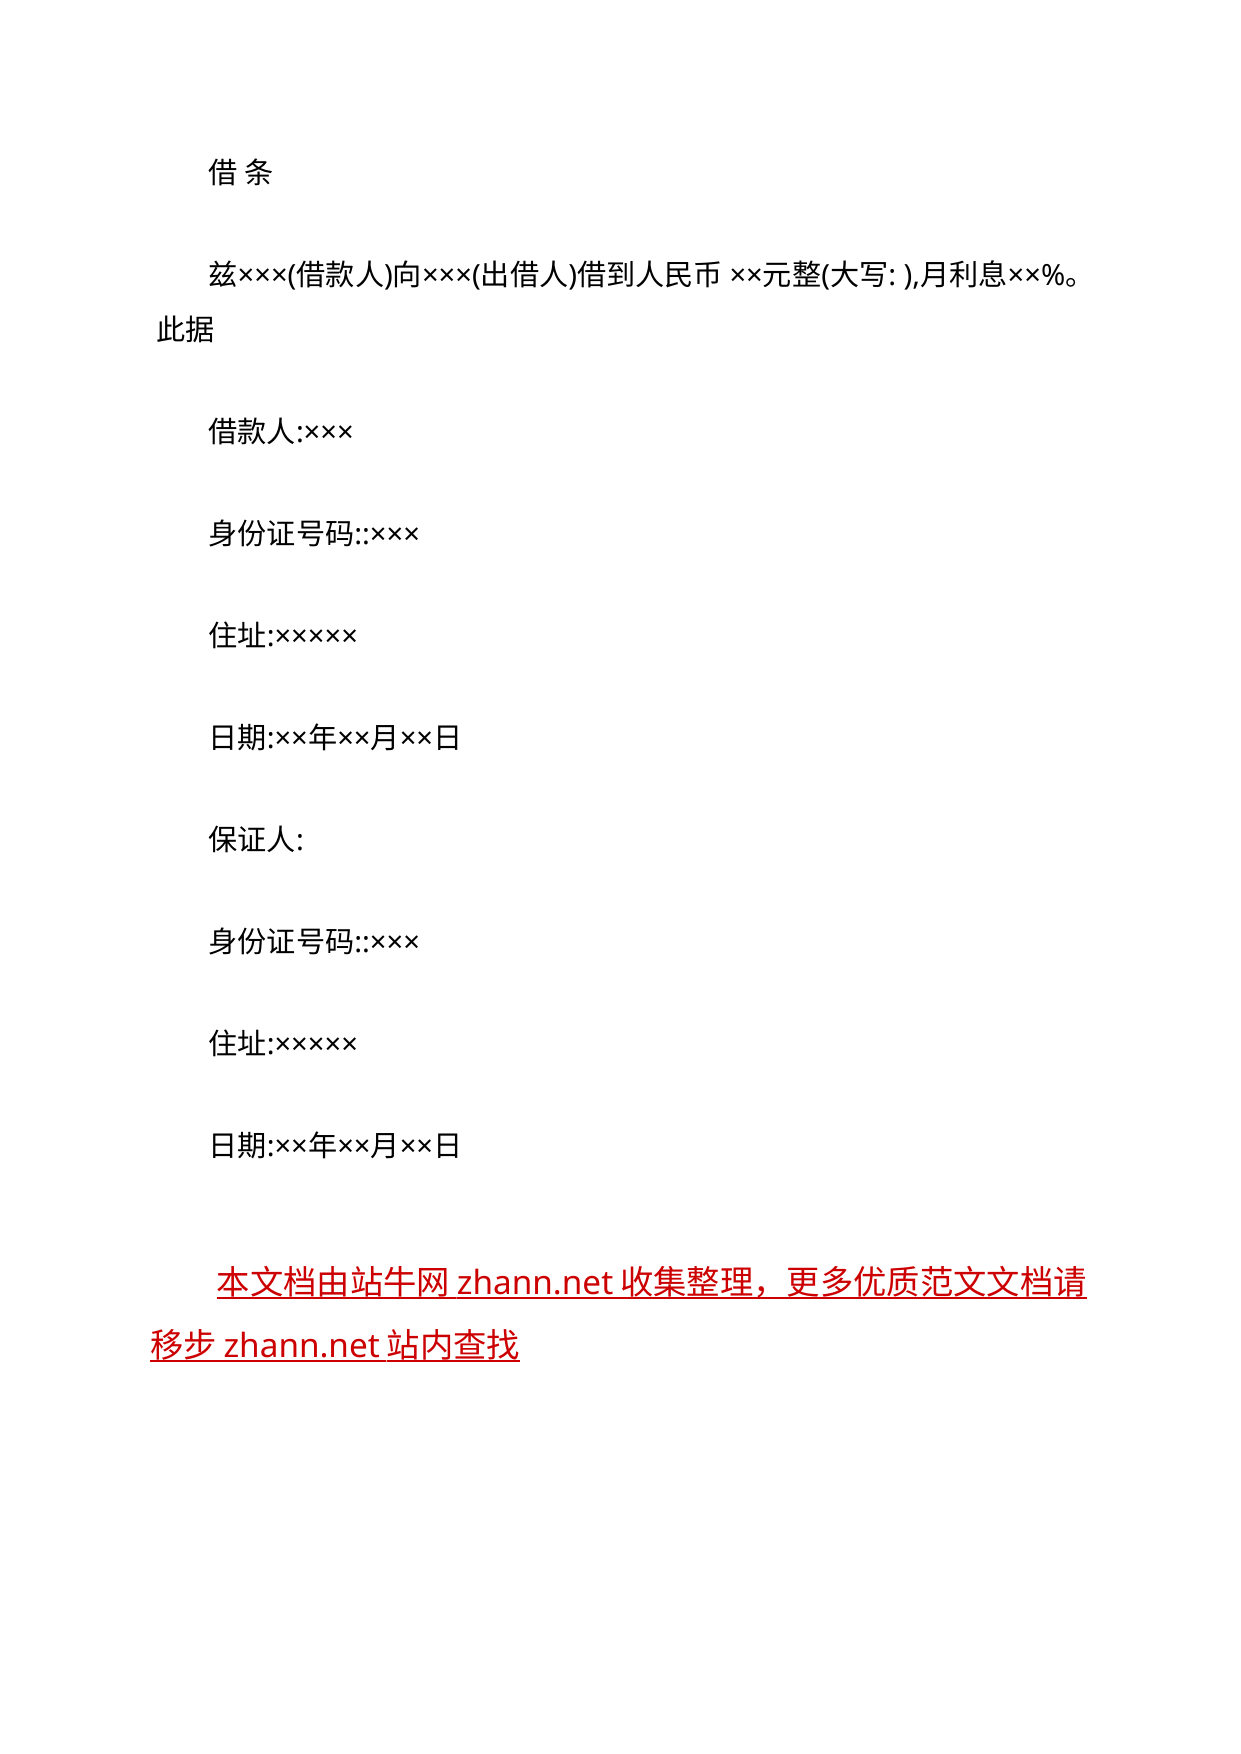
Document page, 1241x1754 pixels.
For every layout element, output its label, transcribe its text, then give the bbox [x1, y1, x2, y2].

text 保证人: [150, 816, 1090, 859]
text 身份证号码::××× [150, 511, 1090, 553]
text 借款人:××× [150, 408, 1090, 451]
text 日期:××年××月××日 [150, 714, 1090, 757]
text 日期:××年××月××日 [150, 1122, 1090, 1165]
text 住址:××××× [150, 1020, 1090, 1063]
text 兹×××(借款人)向×××(出借人)借到人民币 ××元整(大写: ),月利息××%。 此据 [150, 252, 1090, 349]
text 本文档由站牛网zhann.net收集整理，更多优质范文文档请移步zhann.net站内查找 [150, 1256, 1090, 1367]
text 住址:××××× [150, 612, 1090, 655]
text 借 条 [150, 150, 1090, 192]
text 身份证号码::××× [150, 918, 1090, 961]
